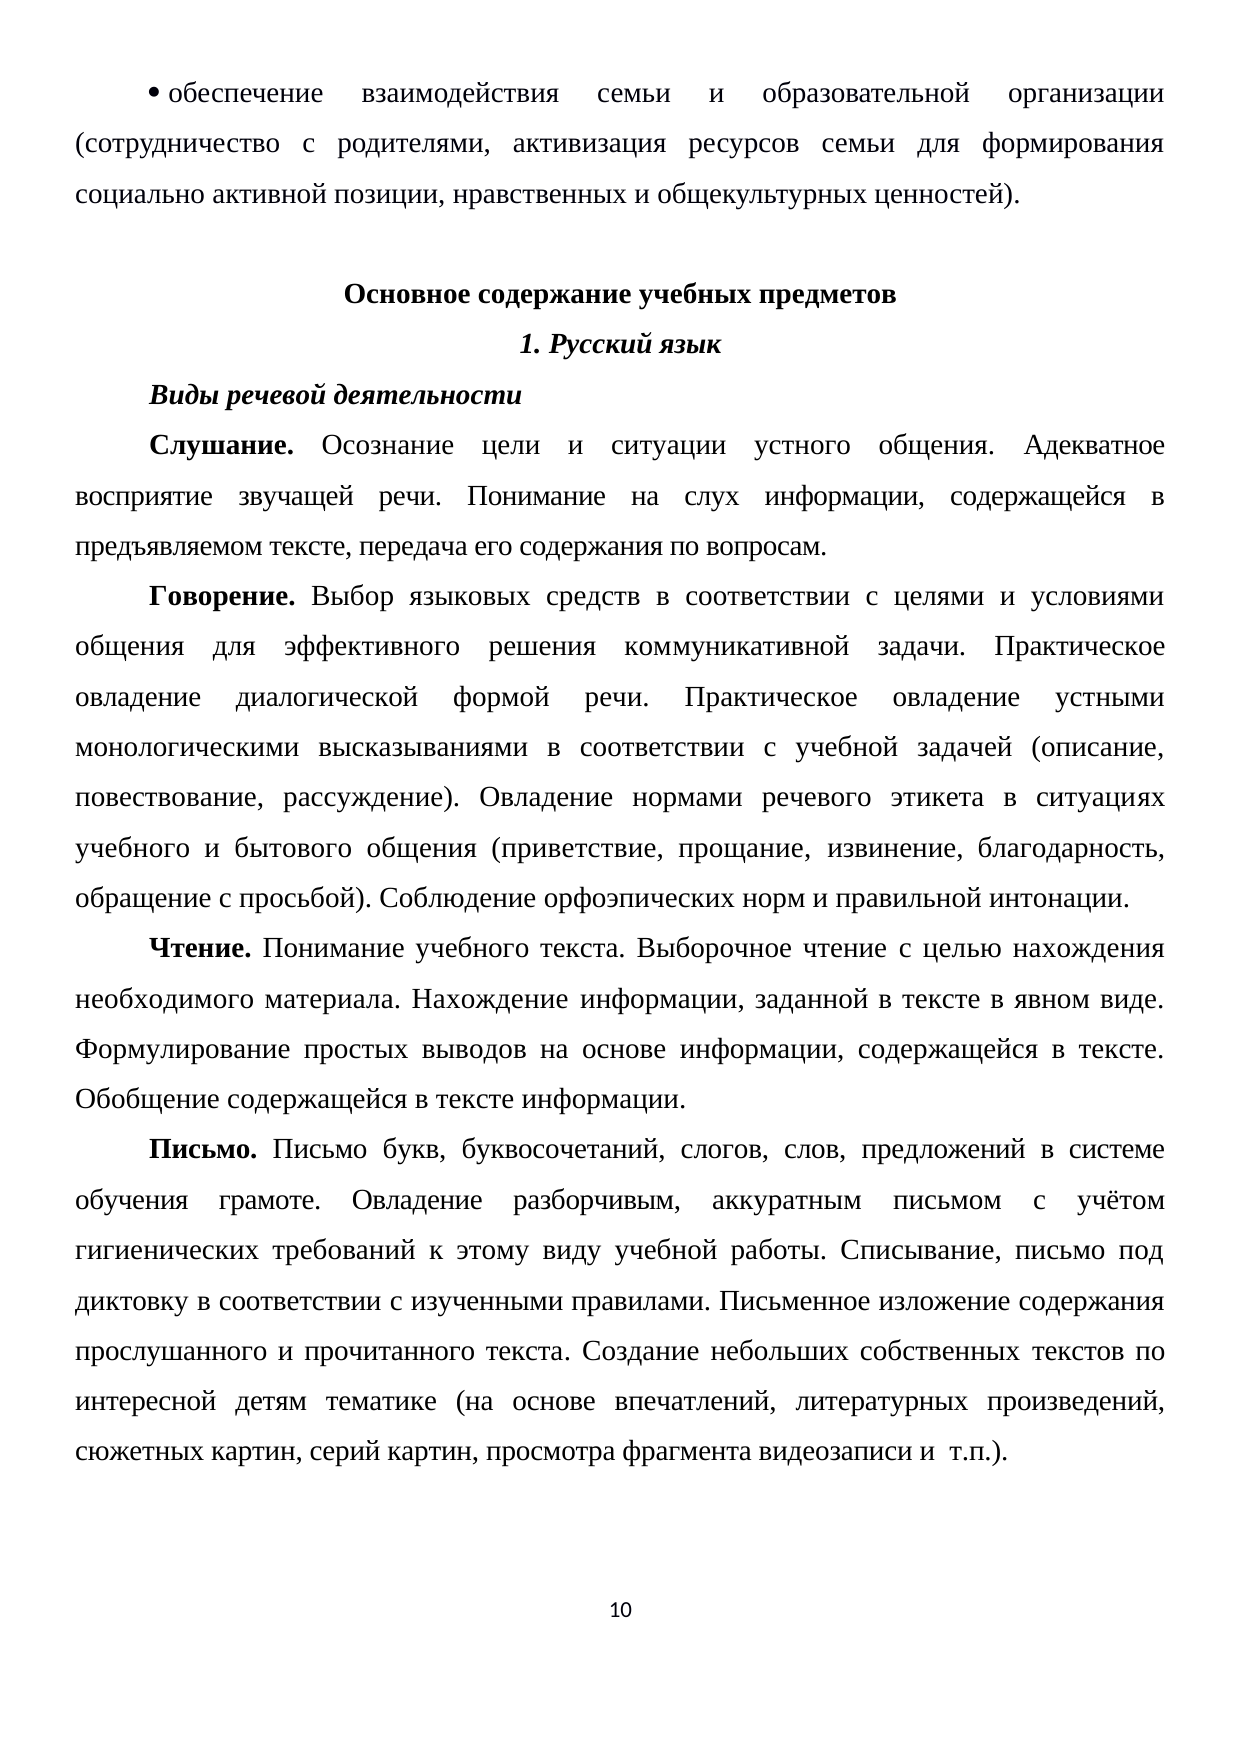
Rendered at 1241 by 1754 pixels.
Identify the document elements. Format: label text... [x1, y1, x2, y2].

text Письмо. Письмо букв, буквосочетаний, слогов, слов, предложений в системе обучения грамоте. Овладение разборчивым, аккуратным письмом с учётом гигиенических требований к этому виду учебной работы. Списывание, письмо под диктовку в соответствии с изученными правилами. Письменное изложение содержания прослушанного и прочитанного текста. Создание небольших собственных текстов по интересной детям тематике (на основе впечатлений, литературных произведений, сюжетных картин, серий картин, просмотра фрагмента видеозаписи и т.п.). [75, 1132, 1165, 1467]
text Чтение. Понимание учебного текста. Выборочное чтение с целью нахождения необходимого материала. Нахождение информации, заданной в тексте в явном виде. Формулирование простых выводов на основе информации, содержащейся в тексте. Обобщение содержащейся в тексте информации. [75, 930, 1165, 1115]
text Виды речевой деятельности [75, 377, 1165, 411]
text обеспечение взаимодействия семьи и образовательной организации (сотрудничество с родителями, активизация ресурсов семьи для формирования социально активной позиции, нравственных и общекультурных ценностей). [75, 75, 1165, 209]
text Слушание. Осознание цели и ситуации устного общения. Адекватное восприятие звучащей речи. Понимание на слух информации, содержащейся в предъявляемом тексте, передача его содержания по вопросам. [75, 427, 1165, 561]
text 1. Русский язык [75, 327, 1165, 360]
text Основное содержание учебных предметов [75, 276, 1165, 310]
text Говорение. Выбор языковых средств в соответствии с целями и условиями общения для эффективного решения коммуникативной задачи. Практическое овладение диалогической формой речи. Практическое овладение устными монологическими высказываниями в соответствии с учебной задачей (описание, повествование, рассуждение). Овладение нормами речевого этикета в ситуациях учебного и бытового общения (приветствие, прощание, извинение, благодарность, обращение с просьбой). Соблюдение орфоэпических норм и правильной интонации. [75, 578, 1165, 914]
